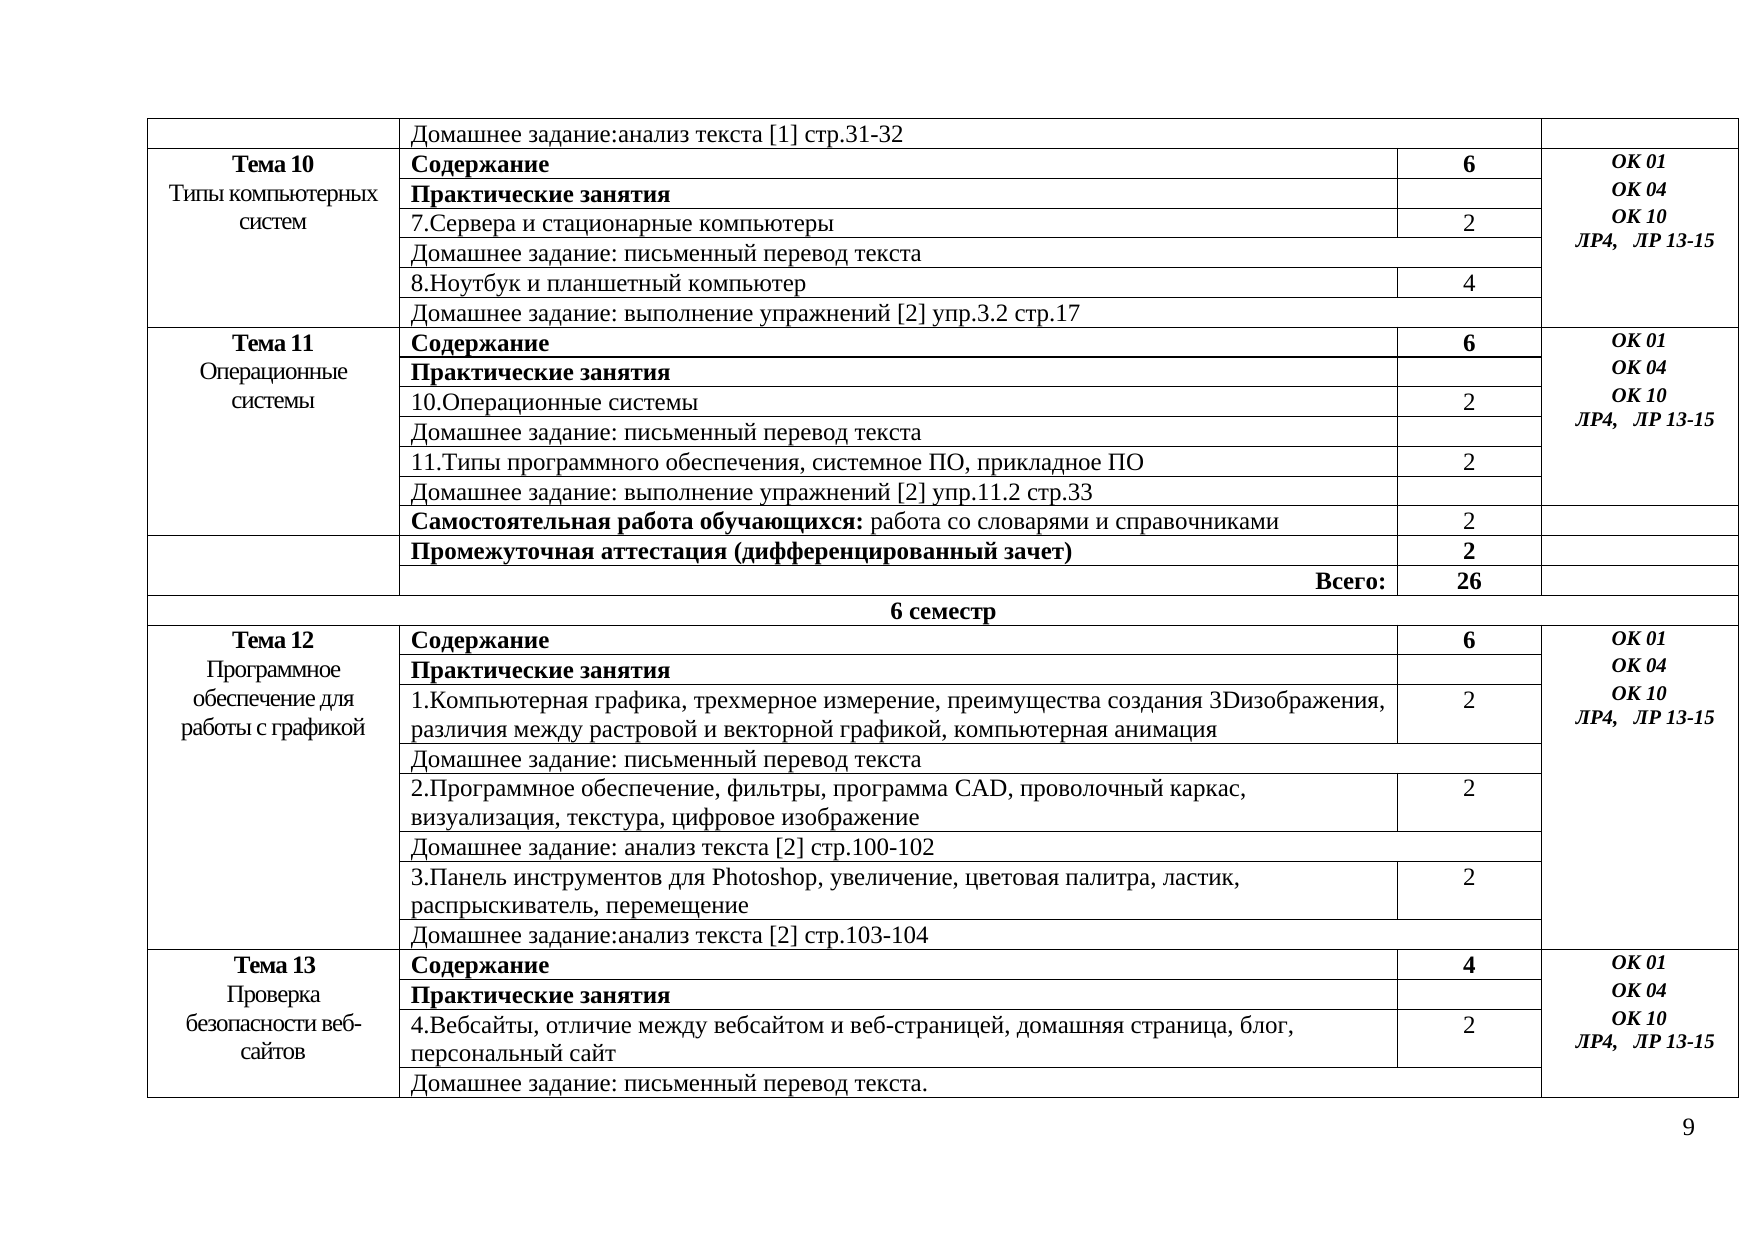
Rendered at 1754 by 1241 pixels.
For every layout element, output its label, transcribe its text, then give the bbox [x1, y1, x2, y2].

table_cell 8.Ноутбук и планшетный компьютер [400, 268, 1397, 297]
table_cell Практические занятия [400, 179, 1397, 207]
table_cell Домашнее задание: выполнение упражнений [2] упр.3.2 стр.17 [400, 298, 1541, 327]
table_cell 4 [1398, 950, 1541, 979]
table_cell Содержание [400, 626, 1397, 654]
table_cell 2.Программное обеспечение, фильтры, программа CAD, проволочный каркас, визуализация, текстура, цифровое изображение [400, 774, 1397, 831]
table_cell 2 [1398, 1010, 1541, 1067]
table_cell 3.Панель инструментов для Photoshop, увеличение, цветовая палитра, ластик, распрыскиватель, перемещение [400, 862, 1397, 919]
table_cell Домашнее задание: письменный перевод текста. [400, 1068, 1541, 1097]
table_cell [1542, 536, 1738, 565]
table_cell Содержание [400, 328, 1397, 356]
table_cell ОК 01 ОК 04 ОК 10 ЛР4, ЛР 13-15 [1542, 149, 1738, 327]
table_cell [1542, 506, 1738, 535]
table_cell Промежуточная аттестация (дифференцированный зачет) [400, 536, 1397, 565]
table_cell Практические занятия [400, 980, 1397, 1009]
table_cell 2 [1398, 536, 1541, 565]
table_cell 2 [1398, 774, 1541, 831]
table_cell 1.Компьютерная графика, трехмерное измерение, преимущества создания 3Dизображения, различия между растровой и векторной графикой, компьютерная анимация [400, 685, 1397, 743]
table_cell 2 [1398, 685, 1541, 743]
table_cell 2 [1398, 447, 1541, 476]
table_cell 2 [1398, 387, 1541, 416]
table_cell Тема 10 Типы компьютерных систем [148, 149, 399, 327]
table_cell 7.Сервера и стационарные компьютеры [400, 209, 1397, 237]
table_cell Домашнее задание: анализ текста [2] стр.100-102 [400, 832, 1541, 861]
table_cell Практические занятия [400, 655, 1397, 684]
table_cell [1398, 477, 1541, 505]
table_cell ОК 01 ОК 04 ОК 10 ЛР4, ЛР 13-15 [1542, 950, 1738, 1097]
table_cell 4.Вебсайты, отличие между вебсайтом и веб-страницей, домашняя страница, блог, персональный сайт [400, 1010, 1397, 1067]
table_cell Домашнее задание:анализ текста [1] стр.31-32 [400, 119, 1541, 148]
table_cell 2 [1398, 506, 1541, 535]
table_cell ОК 01 ОК 04 ОК 10 ЛР4, ЛР 13-15 [1542, 626, 1738, 949]
table_cell 10.Операционные системы [400, 387, 1397, 416]
table_cell [1398, 655, 1541, 684]
table_cell 6 [1398, 328, 1541, 356]
table_cell 6 семестр [148, 596, 1738, 624]
table_cell 2 [1398, 209, 1541, 237]
table_cell Самостоятельная работа обучающихся: работа со словарями и справочниками [400, 506, 1397, 535]
table_cell Содержание [400, 149, 1397, 178]
table_cell Тема 13 Проверка безопасности веб-сайтов [148, 950, 399, 1097]
table_cell [1542, 566, 1738, 595]
table_cell ОК 01 ОК 04 ОК 10 ЛР4, ЛР 13-15 [1542, 328, 1738, 505]
table_cell [148, 536, 399, 595]
table_cell 2 [1398, 862, 1541, 919]
table_cell Тема 11 Операционные системы [148, 328, 399, 535]
table_cell Домашнее задание: письменный перевод текста [400, 744, 1541, 772]
table_cell [1398, 358, 1541, 386]
table_cell Домашнее задание: выполнение упражнений [2] упр.11.2 стр.33 [400, 477, 1397, 505]
table_cell Домашнее задание: письменный перевод текста [400, 238, 1541, 267]
table_cell Домашнее задание: письменный перевод текста [400, 417, 1397, 446]
table_cell [1398, 179, 1541, 207]
table_cell [1398, 980, 1541, 1009]
table_cell 4 [1398, 268, 1541, 297]
table_cell [1398, 417, 1541, 446]
table_cell 26 [1398, 566, 1541, 595]
table_cell 6 [1398, 626, 1541, 654]
table_cell Всего: [400, 566, 1397, 595]
table_cell Практические занятия [400, 358, 1397, 386]
table_cell 6 [1398, 149, 1541, 178]
table_cell Домашнее задание:анализ текста [2] стр.103-104 [400, 920, 1541, 949]
table_cell Тема 12 Программное обеспечение для работы с графикой [148, 626, 399, 949]
table_cell Содержание [400, 950, 1397, 979]
table_cell 11.Типы программного обеспечения, системное ПО, прикладное ПО [400, 447, 1397, 476]
